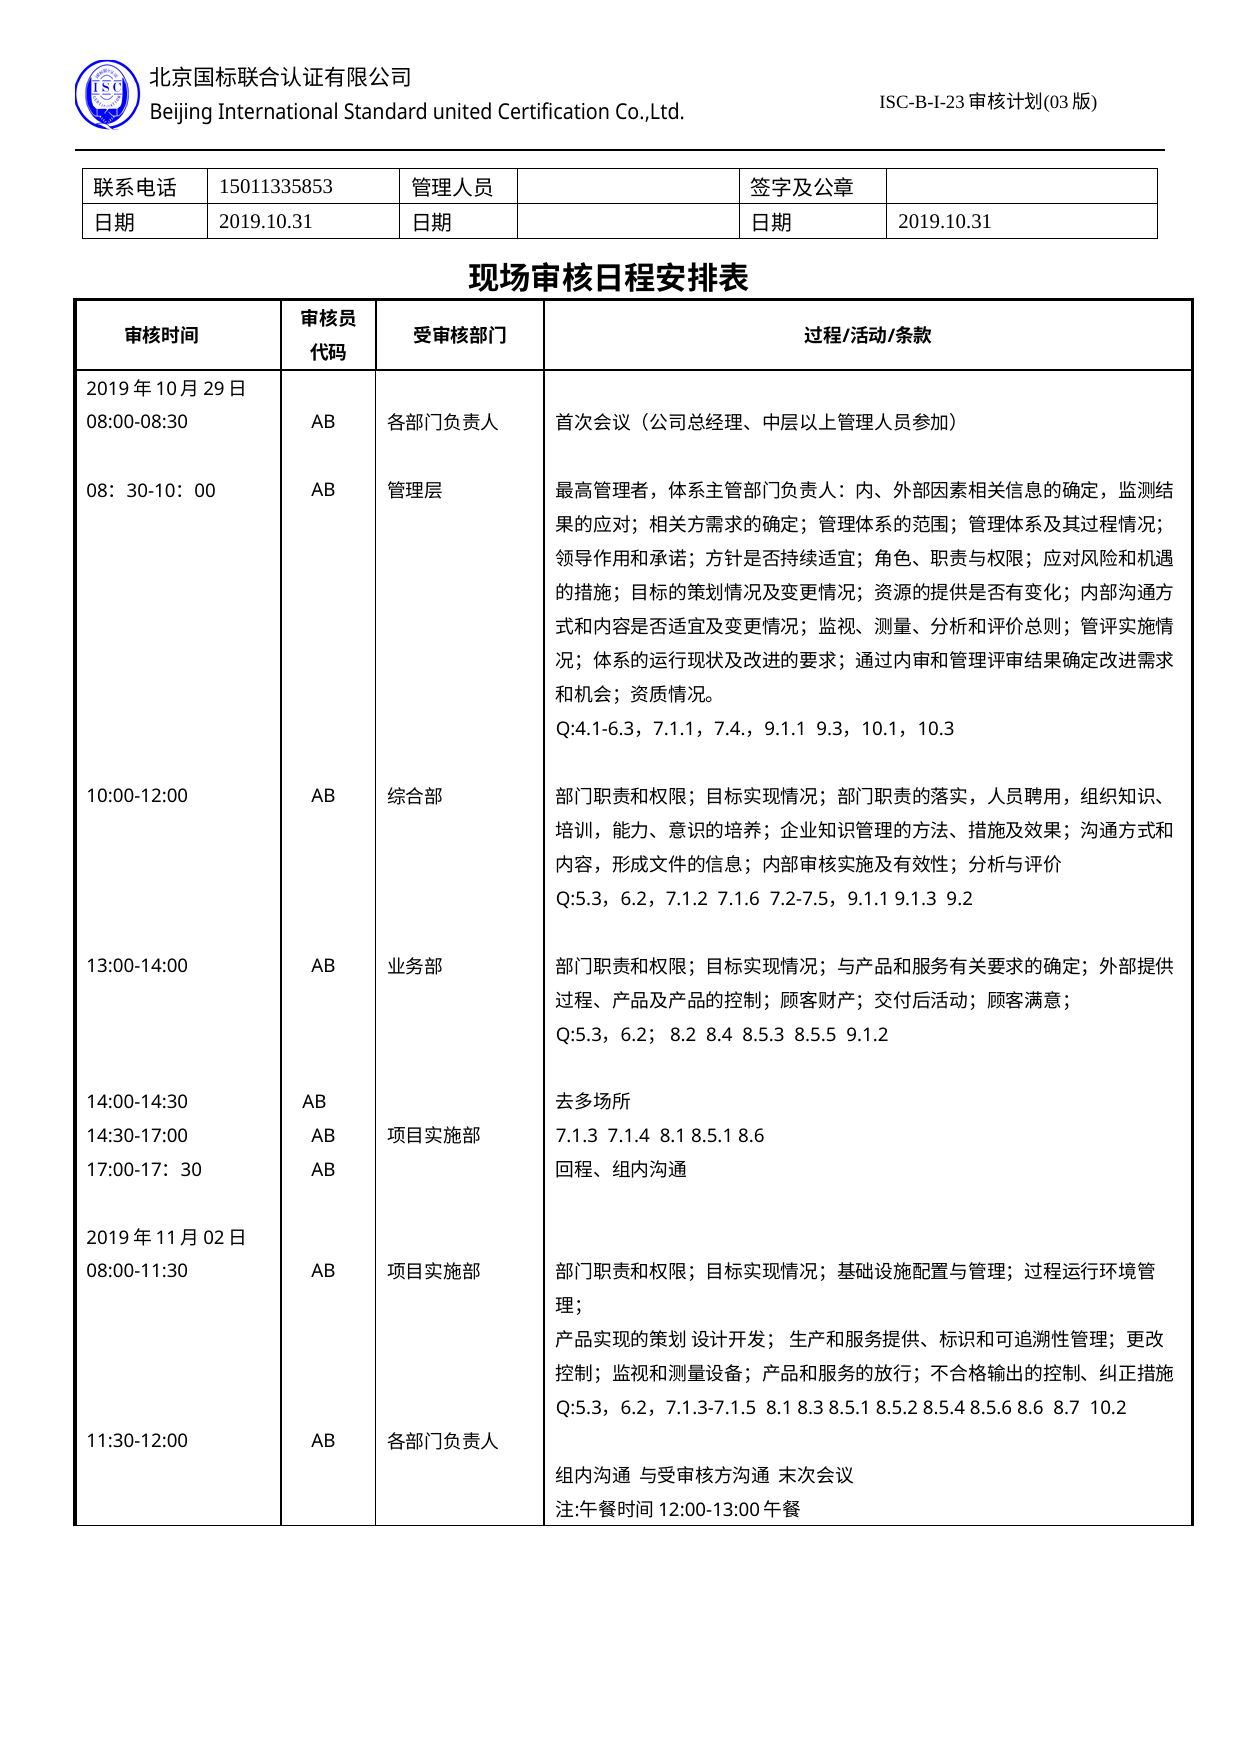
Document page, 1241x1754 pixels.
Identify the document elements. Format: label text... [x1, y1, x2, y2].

table_cell 15011335853 [208, 169, 399, 203]
table_cell 2019年10月29日 08:00-08:30 08：30-10：00 10:00-12:00 13:00-14:00 14:00-14:30 14:30-17:00 17:00-17：30 2019年11月02日 08:00-11:30 11:30-12:00 [77, 371, 280, 1525]
table_header 审核员代码 [282, 301, 375, 368]
table_header 过程/活动/条款 [545, 301, 1191, 368]
table_cell [887, 169, 1157, 203]
table_cell AB AB AB AB AB AB AB AB AB [282, 371, 375, 1525]
table_cell 首次会议（公司总经理、中层以上管理人员参加） 最高管理者，体系主管部门负责人：内、外部因素相关信息的确定，监测结果的应对；相关方需求的确定；管理体系的范围；管理体系及其过程情况；领导作用和承诺；方针是否持续适宜；角色、职责与权限；应对风险和机遇的措施；目标的策划情况及变更情况；资源的提供是否有变化；内部沟通方式和内容是否适宜及变更情况；监视、测量、分析和评价总则；管评实施情况；体系的运行现状及改进的要求；通过内审和管理评审结果确定改进需求和机会；资质情况。 Q:4.1-6.3，7.1.1，7.4.，9.1.1 9.3，10.1，10.3 部门职责和权限；目标实现情况；部门职责的落实，人员聘用，组织知识、培训，能力、意识的培养；企业知识管理的方法、措施及效果；沟通方式和内容，形成文件的信息；内部审核实施及有效性；分析与评价 Q:5.3，6.2，7.1.2 7.1.6 7.2-7.5，9.1.1 9.1.3 9.2 部门职责和权限；目标实现情况；与产品和服务有关要求的确定；外部提供过程、产品及产品的控制；顾客财产；交付后活动；顾客满意； Q:5.3，6.2； 8.2 8.4 8.5.3 8.5.5 9.1.2 去多场所 7.1.3 7.1.4 8.1 8.5.1 8.6 回程、组内沟通 部门职责和权限；目标实现情况；基础设施配置与管理；过程运行环境管理； 产品实现的策划 设计开发； 生产和服务提供、标识和可追溯性管理；更改控制；监视和测量设备；产品和服务的放行；不合格输出的控制、纠正措施 Q:5.3，6.2，7.1.3-7.1.5 8.1 8.3 8.5.1 8.5.2 8.5.4 8.5.6 8.6 8.7 10.2 组内沟通 与受审核方沟通 末次会议 注:午餐时间12:00-13:00午餐 [545, 371, 1191, 1525]
table_cell 2019.10.31 [208, 204, 399, 238]
table_header 审核时间 [77, 301, 280, 368]
table_cell 2019.10.31 [887, 204, 1157, 238]
table_cell [518, 204, 739, 238]
text 现场审核日程安排表 [75, 256, 1165, 297]
table_cell 日期 [83, 204, 207, 238]
table_cell 联系电话 [83, 169, 207, 203]
table_header 受审核部门 [377, 301, 543, 368]
table_cell 受审核方 签字及公章 [740, 169, 886, 203]
table_cell 日期 [740, 204, 886, 238]
picture [75, 59, 143, 129]
table_cell 各部门负责人 管理层 综合部 业务部 项目实施部 项目实施部 各部门负责人 [376, 371, 543, 1525]
table_cell 审核方案 管理人员 [400, 169, 517, 203]
table_cell 张敏 [518, 169, 739, 203]
table_cell 日期 [400, 204, 517, 238]
